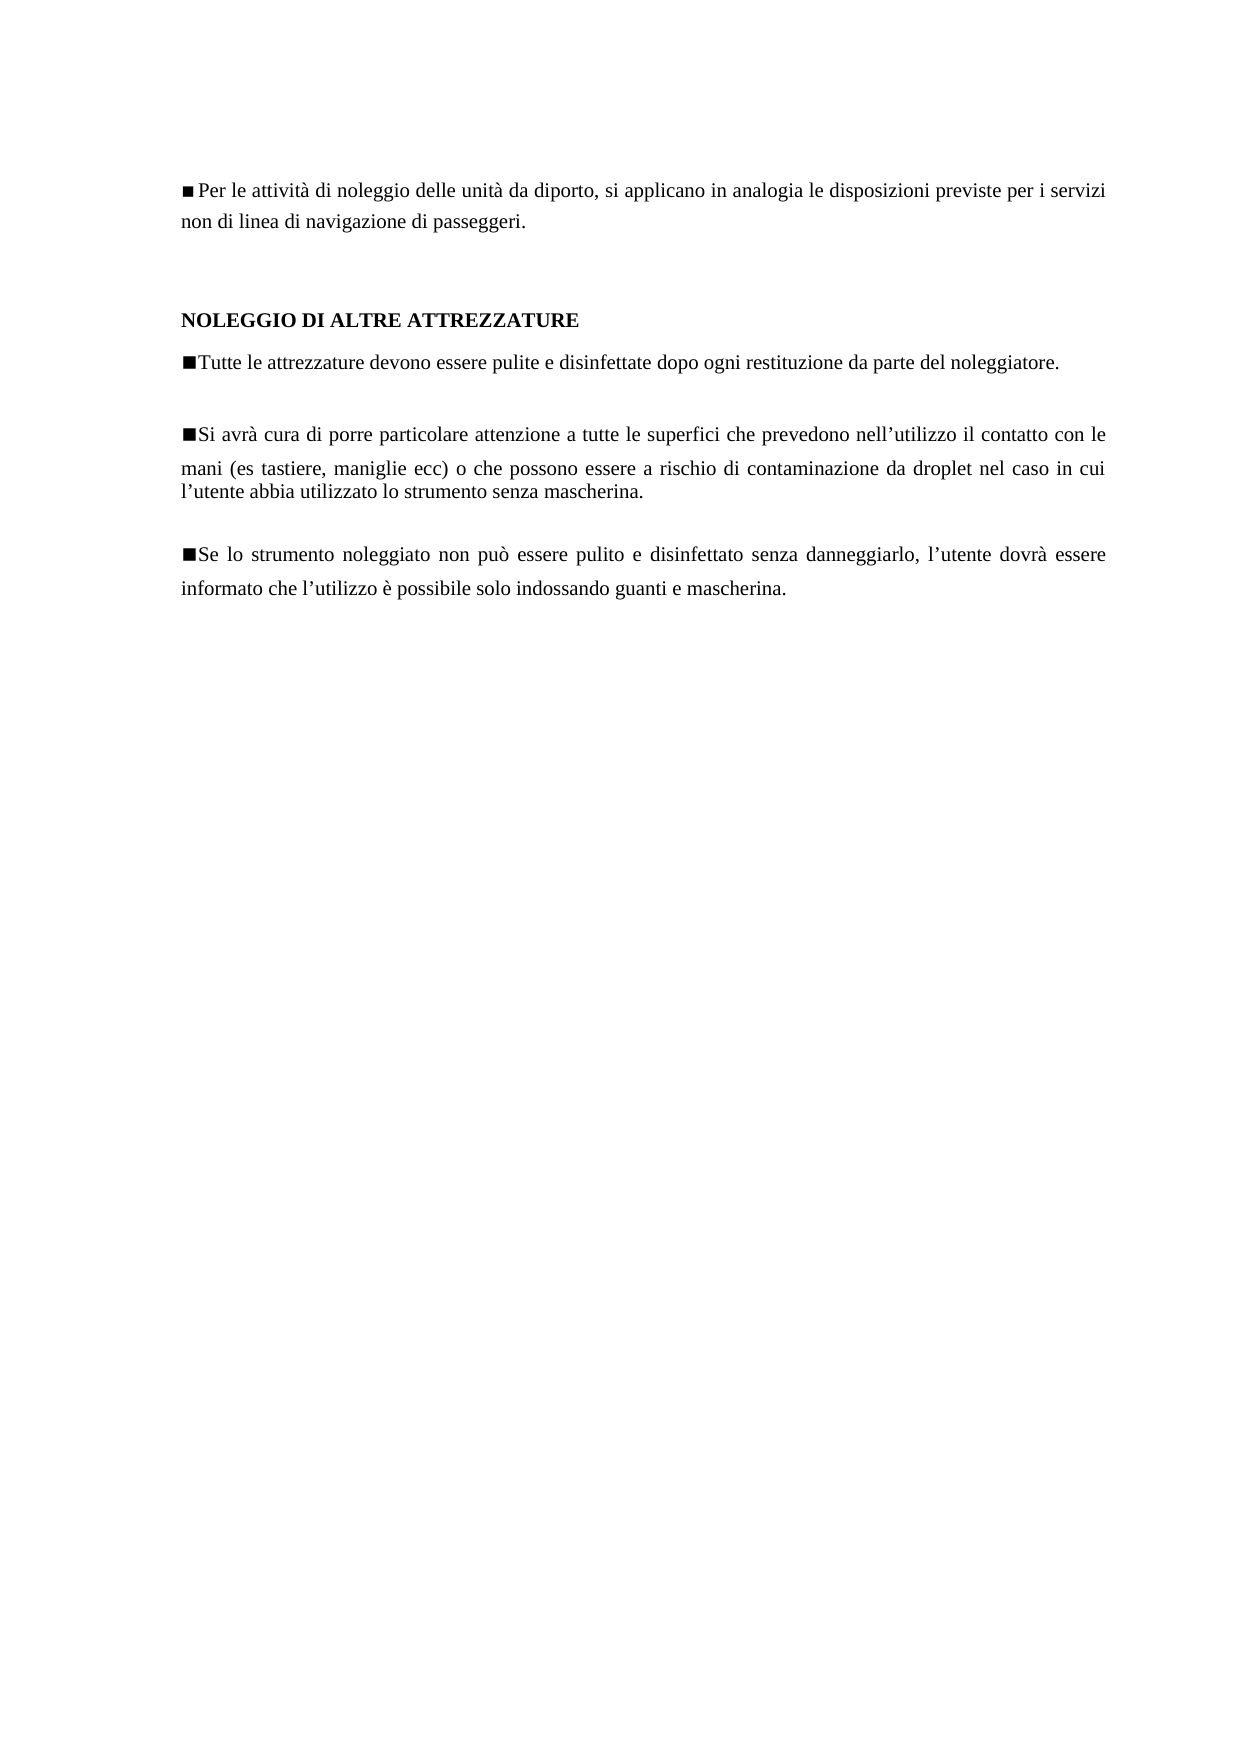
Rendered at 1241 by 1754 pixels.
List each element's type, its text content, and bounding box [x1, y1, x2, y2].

list Tutte le attrezzature devono essere pulite e disinfettate dopo ogni restituzione da parte del noleggiatore. [181, 332, 1108, 383]
list Se lo strumento noleggiato non può essere pulito e disinfettato senza danneggiarlo, l’utente dovrà essere informato che l’utilizzo è possibile solo indossando guanti e mascherina. [181, 524, 1108, 600]
list Per le attività di noleggio delle unità da diporto, si applicano in analogia le disposizioni previste per i servizi non di linea di navigazione di passeggeri. [181, 167, 1108, 233]
text NOLEGGIO DI ALTRE ATTREZZATURE [181, 308, 1108, 332]
list Si avrà cura di porre particolare attenzione a tutte le superfici che prevedono nell’utilizzo il contatto con le mani (es tastiere, maniglie ecc) o che possono essere a rischio di contaminazione da droplet nel caso in cui l’utente abbia utilizzato lo strumento senza mascherina. [181, 404, 1108, 503]
